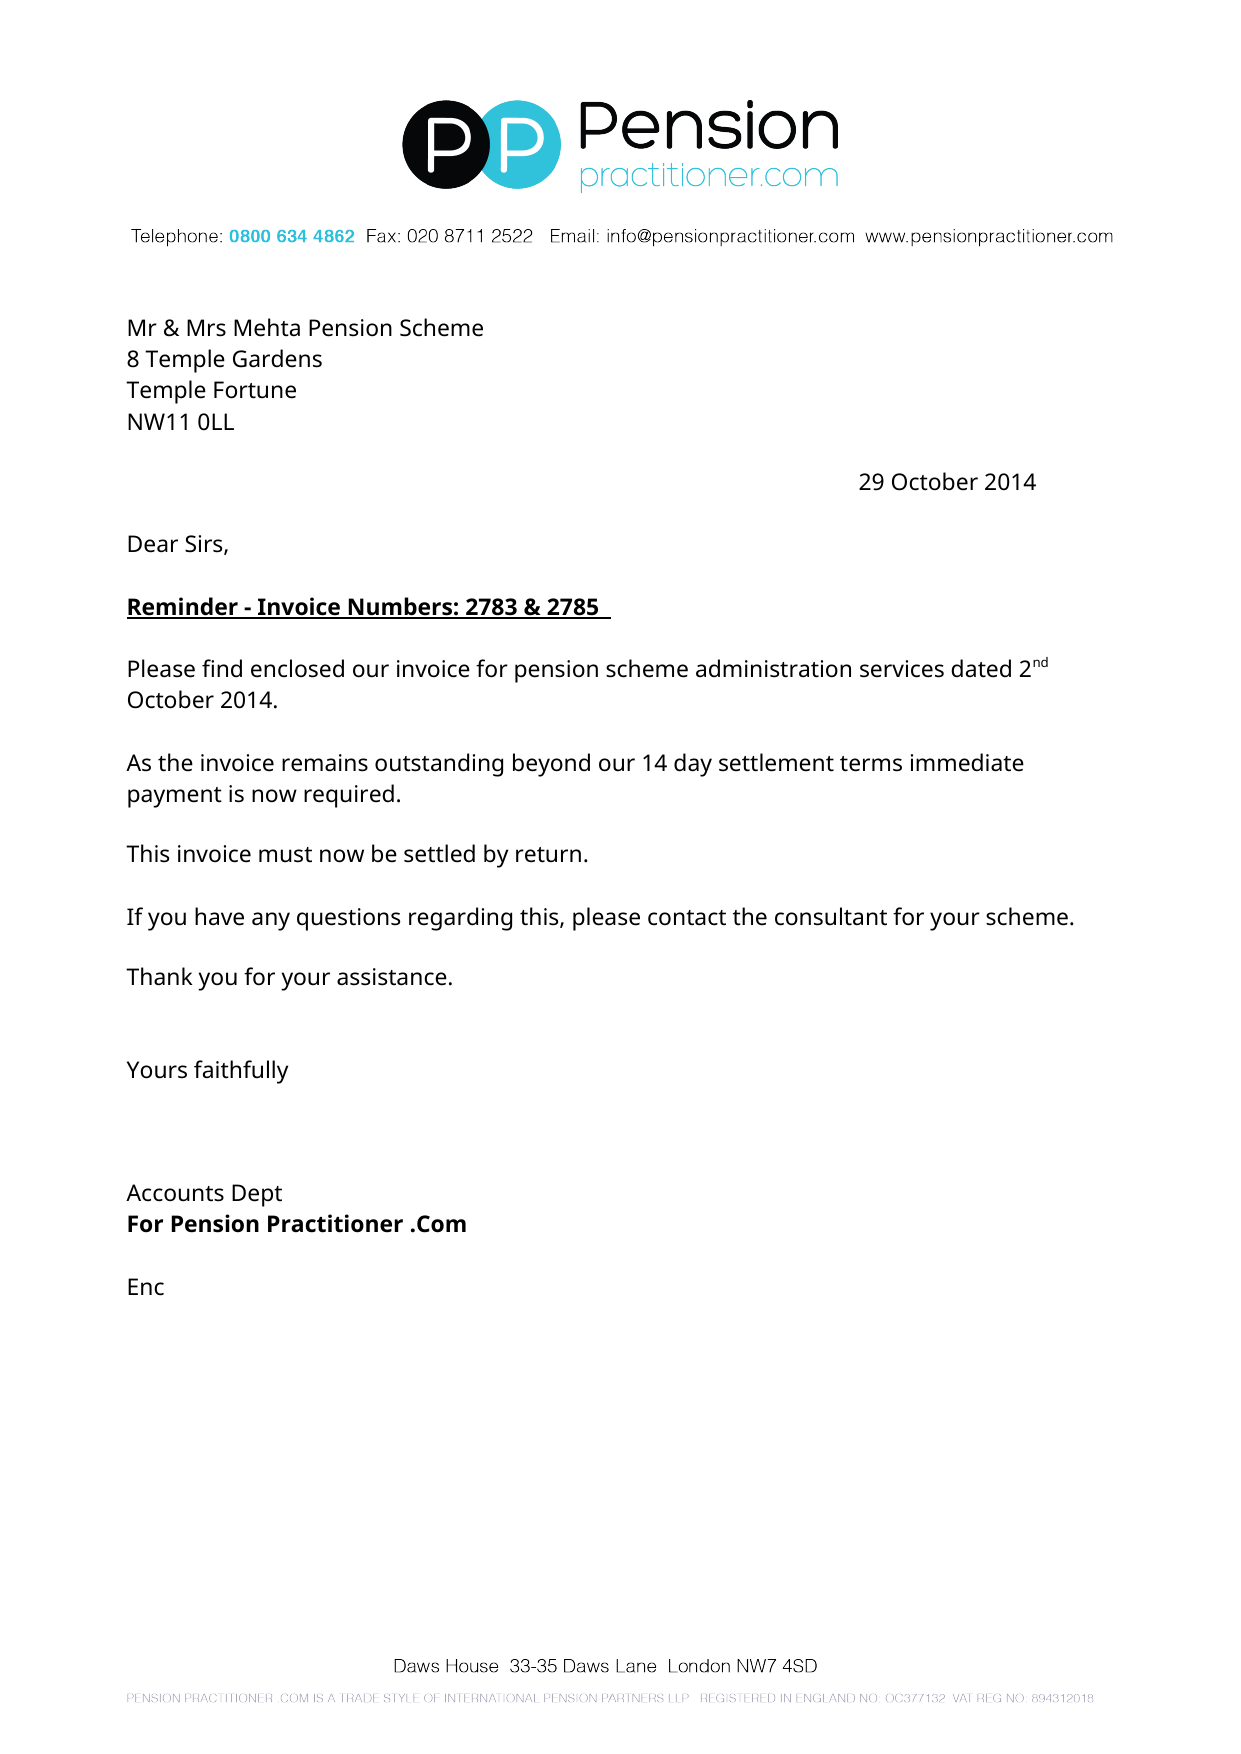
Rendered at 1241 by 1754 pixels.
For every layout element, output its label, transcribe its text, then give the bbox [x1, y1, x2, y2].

text NW11 0LL [126, 406, 1114, 437]
text Enc [126, 1271, 1114, 1302]
text For Pension Practitioner .Com [126, 1208, 1114, 1239]
text Temple Fortune [126, 374, 1114, 406]
text As the invoice remains outstanding beyond our 14 day settlement terms immediate payment is now required. [126, 716, 1114, 838]
text 8 Temple Gardens [126, 343, 1114, 374]
text Reminder - Invoice Numbers: 2783 & 2785 [126, 591, 1114, 622]
text Accounts Dept [126, 1177, 1114, 1208]
text Mr & Mrs Mehta Pension Scheme [126, 312, 1114, 343]
text Dear Sirs, [126, 528, 1114, 559]
text 29 October 2014 [126, 466, 1114, 497]
text Yours faithfully [126, 1054, 1114, 1146]
picture [126, 1656, 1094, 1707]
text Thank you for your assistance. [126, 961, 1114, 992]
picture [126, 100, 1113, 251]
text Please find enclosed our invoice for pension scheme administration services dated 2nd October 2014. [126, 653, 1114, 716]
text This invoice must now be settled by return. If you have any questions regarding this, please contact the consultant for your scheme. [126, 838, 1114, 961]
